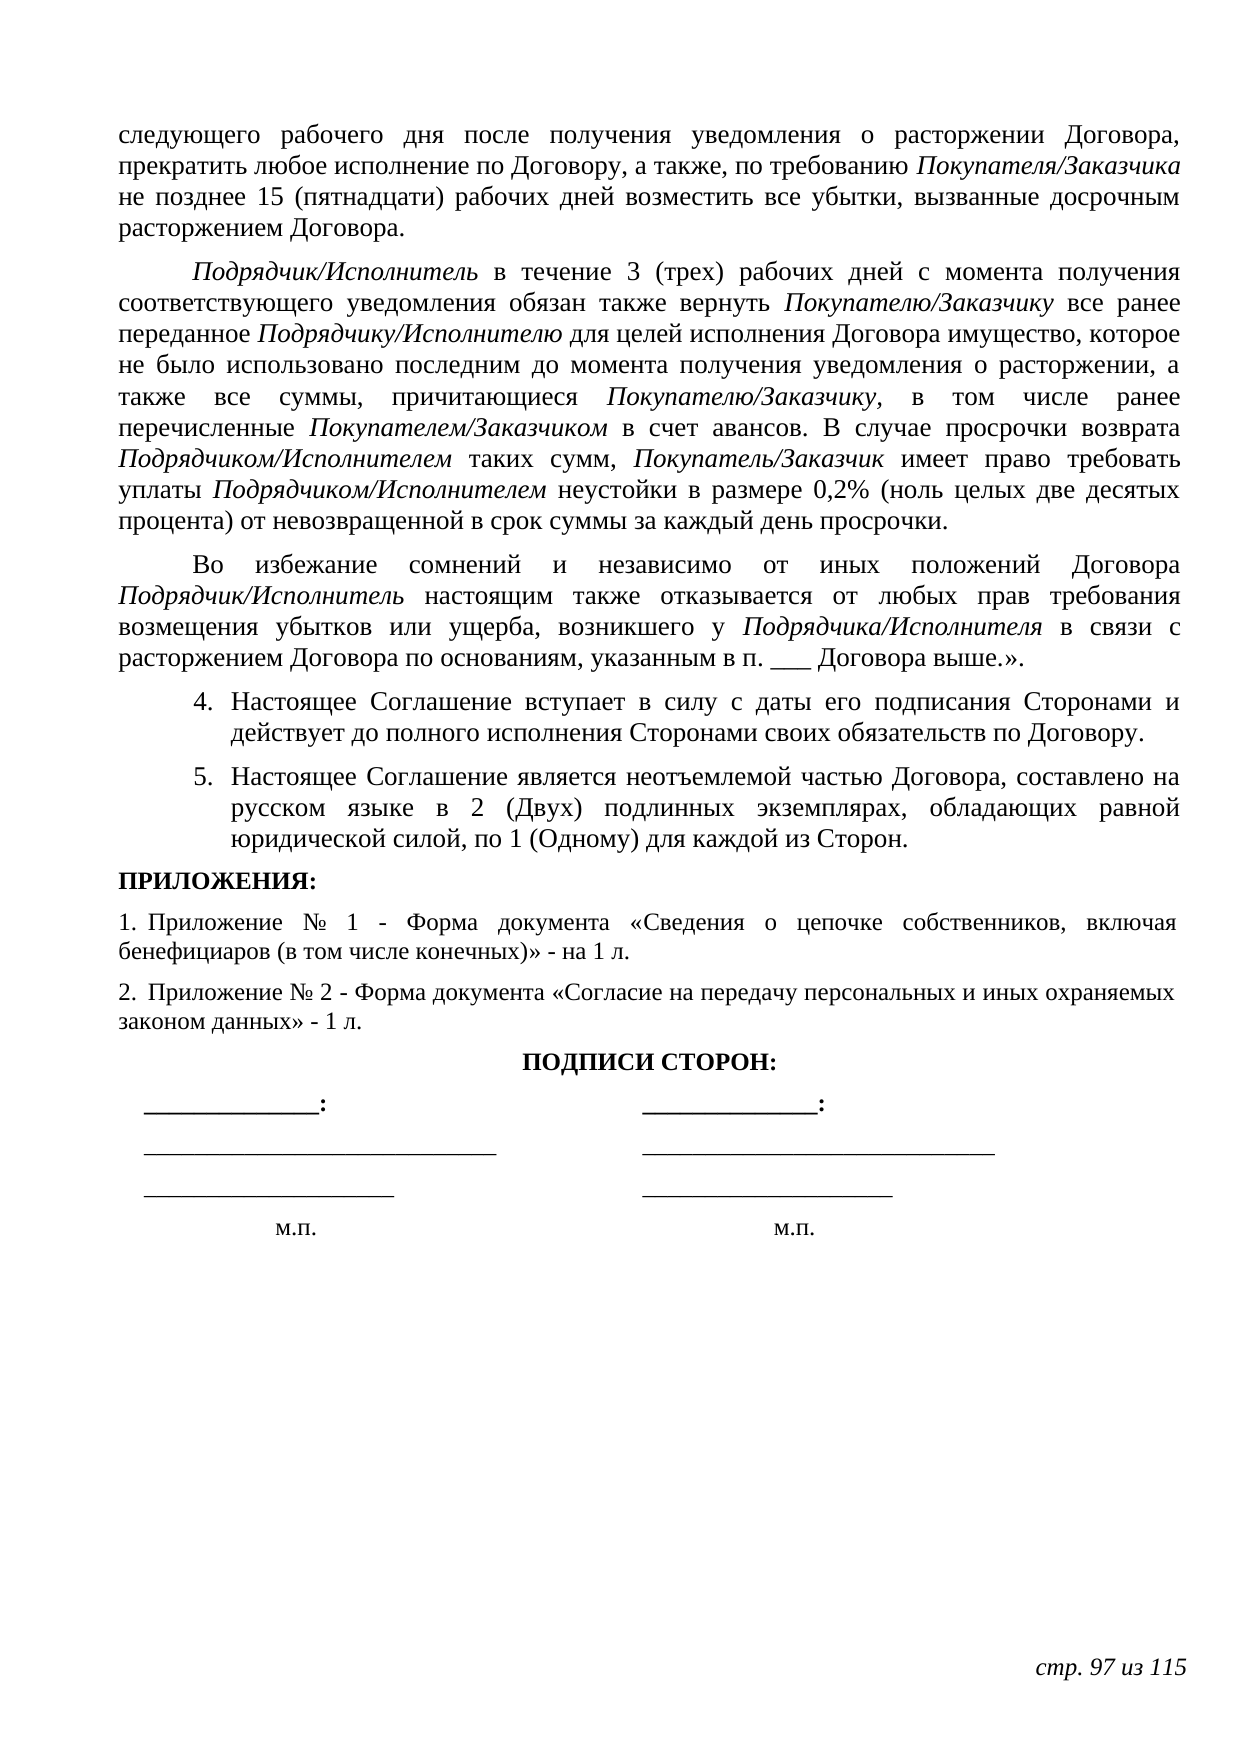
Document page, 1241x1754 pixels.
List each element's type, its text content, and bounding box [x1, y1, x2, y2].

text ПРИЛОЖЕНИЯ: [118, 866, 1181, 894]
table_cell ____________________________ ____________________ м.п. [133, 1117, 631, 1241]
list Приложение № 1 - Форма документа «Сведения о цепочке собственников, включая бенефициаров (в том числе конечных)» - на 1 л. [118, 907, 1177, 964]
list Настоящее Соглашение является неотъемлемой частью Договора, составлено на русском языке в 2 (Двух) подлинных экземплярах, обладающих равной юридической силой, по 1 (Одному) для каждой из Сторон. [193, 760, 1181, 853]
text Во избежание сомнений и независимо от иных положений Договора Подрядчик/Исполнитель настоящим также отказывается от любых прав требования возмещения убытков или ущерба, возникшего у Подрядчика/Исполнителя в связи с расторжением Договора по основаниям, указанным в п. ___ Договора выше.». [118, 548, 1181, 673]
table_cell ____________________________ ____________________ м.п. [631, 1117, 1167, 1241]
text Подрядчик/Исполнитель в течение 3 (трех) рабочих дней с момента получения соответствующего уведомления обязан также вернуть Покупателю/Заказчику все ранее переданное Подрядчику/Исполнителю для целей исполнения Договора имущество, которое не было использовано последним до момента получения уведомления о расторжении, а также все суммы, причитающиеся Покупателю/Заказчику, в том числе ранее перечисленные Покупателем/Заказчиком в счет авансов. В случае просрочки возврата Подрядчиком/Исполнителем таких сумм, Покупатель/Заказчик имеет право требовать уплаты Подрядчиком/Исполнителем неустойки в размере 0,2% (ноль целых две десятых процента) от невозвращенной в срок суммы за каждый день просрочки. [118, 255, 1181, 536]
table_header ______________: [631, 1076, 1167, 1117]
list Настоящее Соглашение вступает в силу с даты его подписания Сторонами и действует до полного исполнения Сторонами своих обязательств по Договору. [193, 685, 1181, 747]
list Приложение № 2 - Форма документа «Согласие на передачу персональных и иных охраняемых законом данных» - 1 л. [118, 977, 1177, 1034]
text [118, 118, 1181, 243]
table_header ______________: [133, 1076, 631, 1117]
title ПОДПИСИ СТОРОН: [118, 1047, 1181, 1076]
